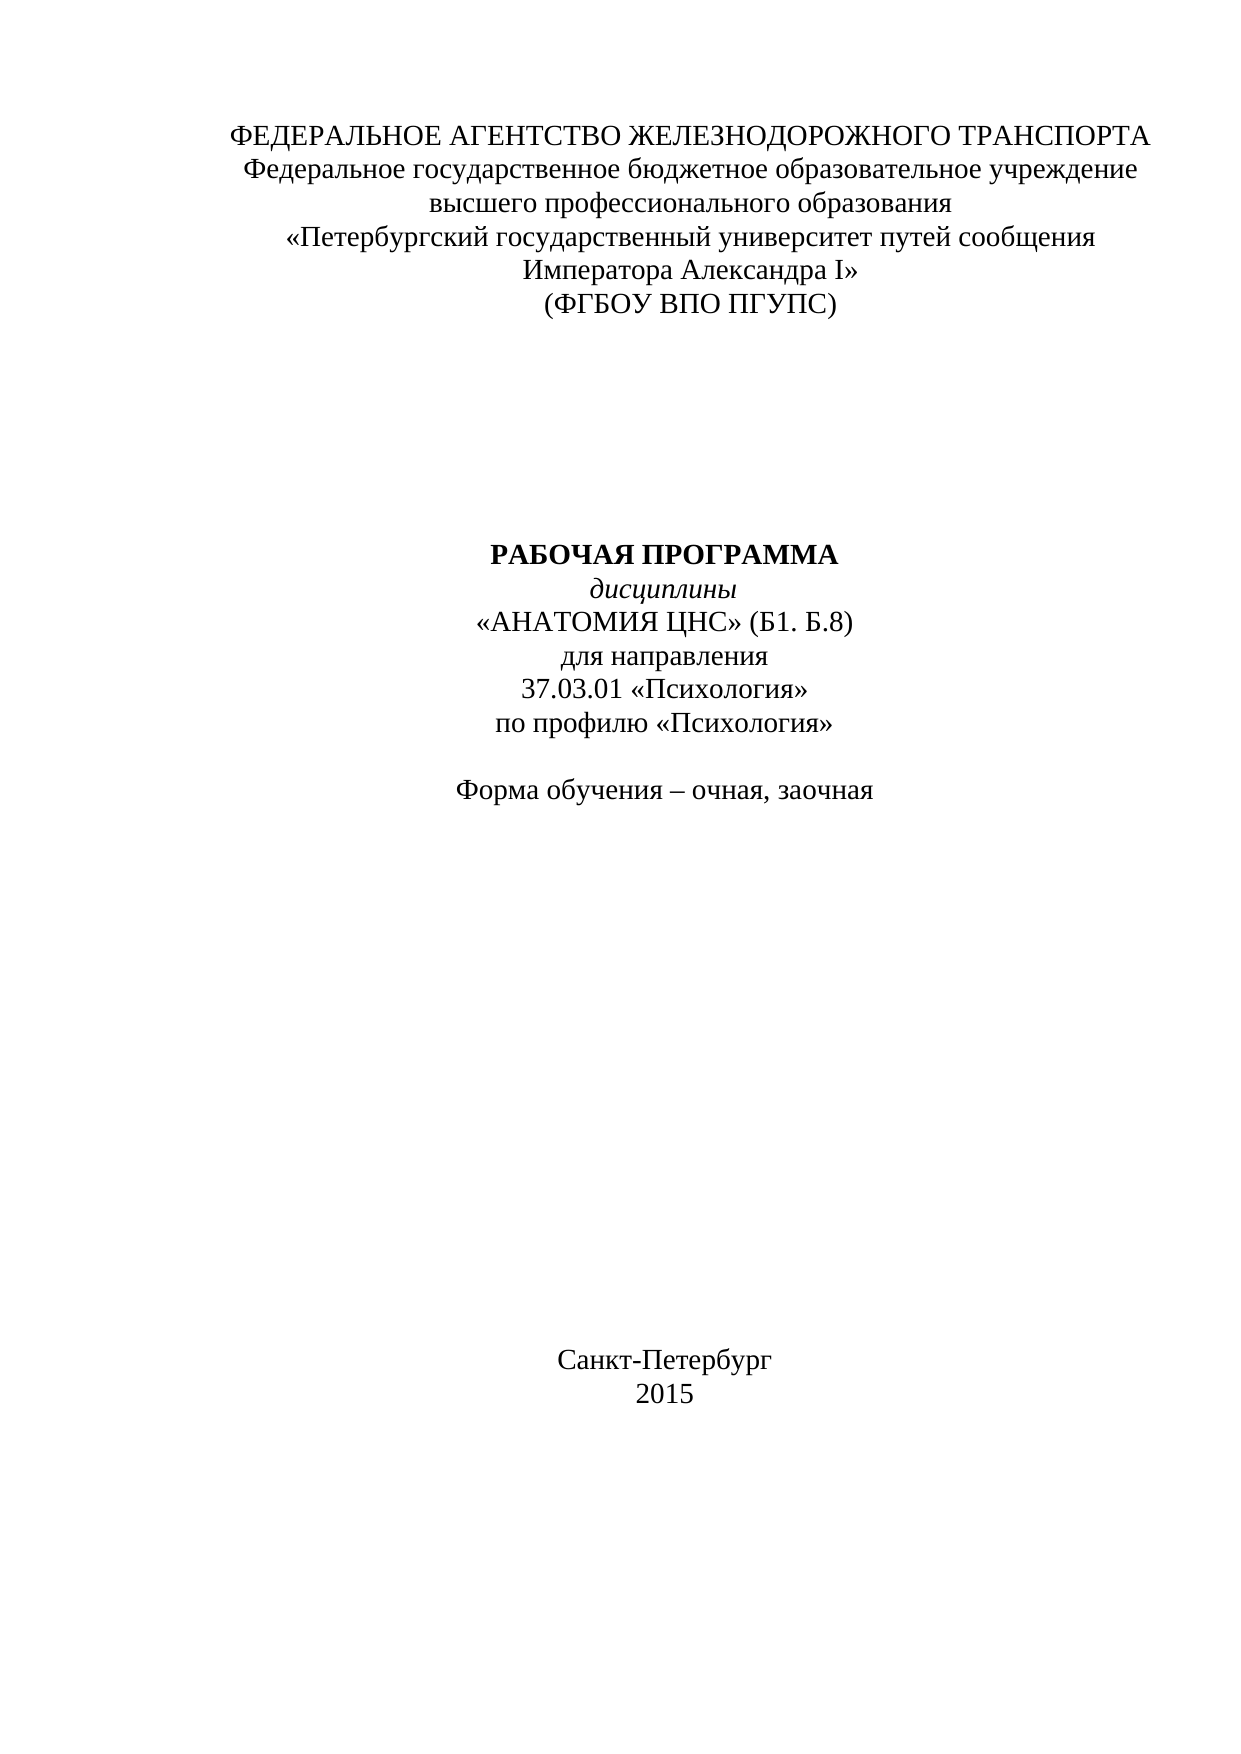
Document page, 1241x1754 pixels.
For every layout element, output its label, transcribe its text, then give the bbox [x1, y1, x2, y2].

text РАБОЧАЯ ПРОГРАММА [177, 537, 1152, 571]
text Императора Александра I» [177, 252, 1152, 286]
text высшего профессионального образования [177, 185, 1152, 219]
text для направления [177, 638, 1152, 672]
text 37.03.01 «Психология» [177, 672, 1152, 705]
text (ФГБОУ ВПО ПГУПС) [177, 286, 1152, 319]
text «АНАТОМИЯ ЦНС» (Б1. Б.8) [177, 604, 1152, 638]
text 2015 [177, 1376, 1152, 1409]
text Санкт-Петербург [177, 1342, 1152, 1376]
text Форма обучения – очная, заочная [177, 772, 1152, 806]
text Федеральное государственное бюджетное образовательное учреждение [177, 152, 1152, 185]
text ФЕДЕРАЛЬНОЕ АГЕНТСТВО ЖЕЛЕЗНОДОРОЖНОГО ТРАНСПОРТА [177, 118, 1152, 152]
text дисциплины [177, 571, 1152, 604]
text по профилю «Психология» [177, 705, 1152, 739]
text «Петербургский государственный университет путей сообщения [177, 219, 1152, 252]
